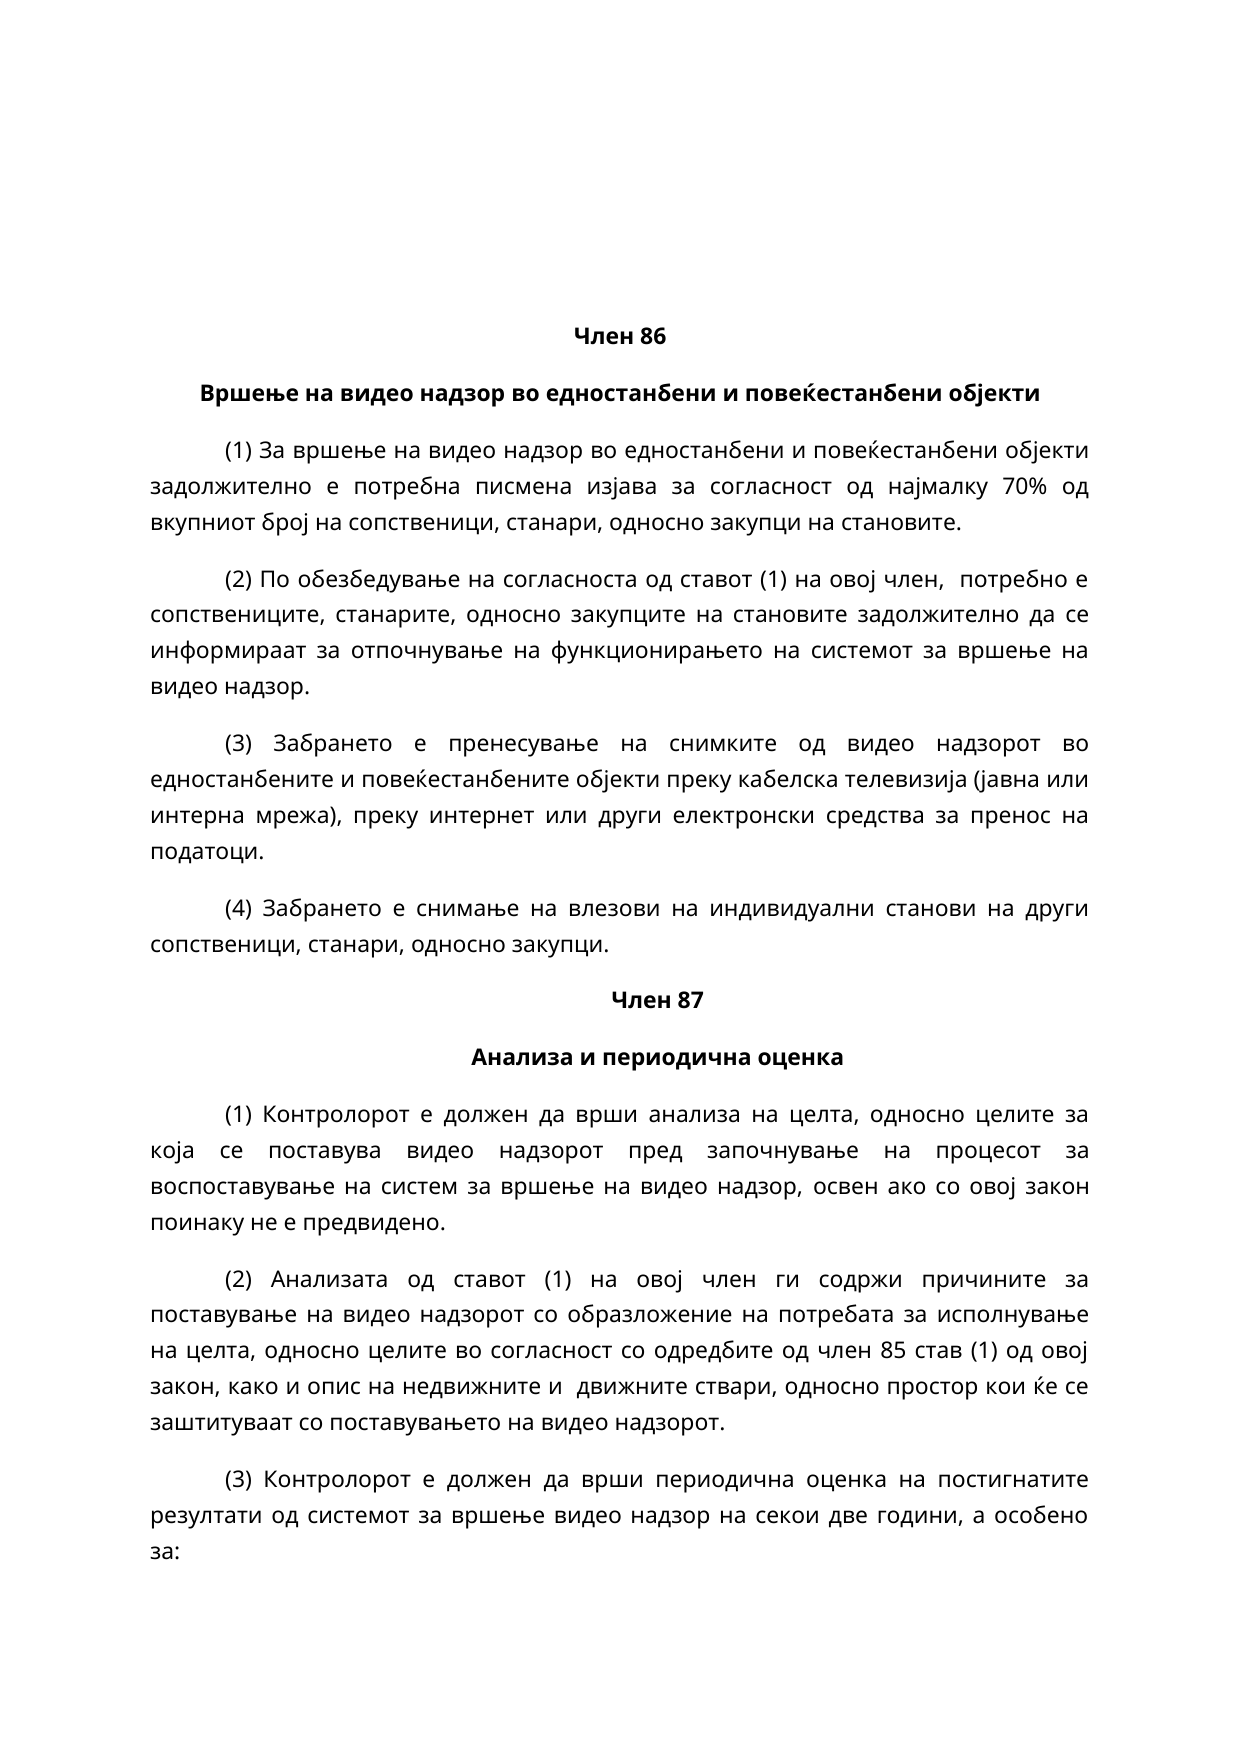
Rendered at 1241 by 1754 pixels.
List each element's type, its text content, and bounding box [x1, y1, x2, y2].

text (4) Забрането е снимање на влезови на индивидуални станови на други сопственици, станари, односно закупци. [150, 892, 1090, 959]
text (2) Анализата од ставот (1) на овој член ги содржи причините за поставување на видео надзорот со образложение на потребата за исполнување на целта, односно целите во согласност со одредбите од член 85 став (1) од овој закон, како и опис на недвижните и движните ствари, односно простор кои ќе се заштитуваат со поставувањето на видео надзорот. [150, 1262, 1090, 1437]
text (1) Контролорот е должен да врши анализа на целта, односно целите за која се поставува видео надзорот пред започнување на процесот за воспоставување на систем за вршење на видео надзор, освен ако со овој закон поинаку не е предвидено. [150, 1098, 1090, 1237]
text (3) Забрането е пренесување на снимките од видео надзорот во едностанбените и повеќестанбените објекти преку кабелска телевизија (јавна или интерна мрежа), преку интернет или други електронски средства за пренос на податоци. [150, 727, 1090, 866]
text (2) По обезбедување на согласноста од ставот (1) на овој член, потребно е сопствениците, станарите, односно закупците на становите задолжително да се информираат за отпочнување на функционирањето на системот за вршење на видео надзор. [150, 562, 1090, 702]
text Анализа и периодична оценка [150, 1041, 1090, 1072]
text (1) За вршење на видео надзор во едностанбени и повеќестанбени објекти задолжително е потребна писмена изјава за согласност од најмалку 70% од вкупниот број на сопственици, станари, односно закупци на становите. [150, 434, 1090, 537]
text Член 86 [150, 320, 1090, 352]
text Член 87 [150, 984, 1090, 1016]
text (3) Контролорот е должен да врши периодична оценка на постигнатите резултати од системот за вршење видео надзор на секои две години, а особено за: [150, 1463, 1090, 1566]
text Вршење на видео надзор во едностанбени и повеќестанбени објекти [150, 377, 1090, 408]
